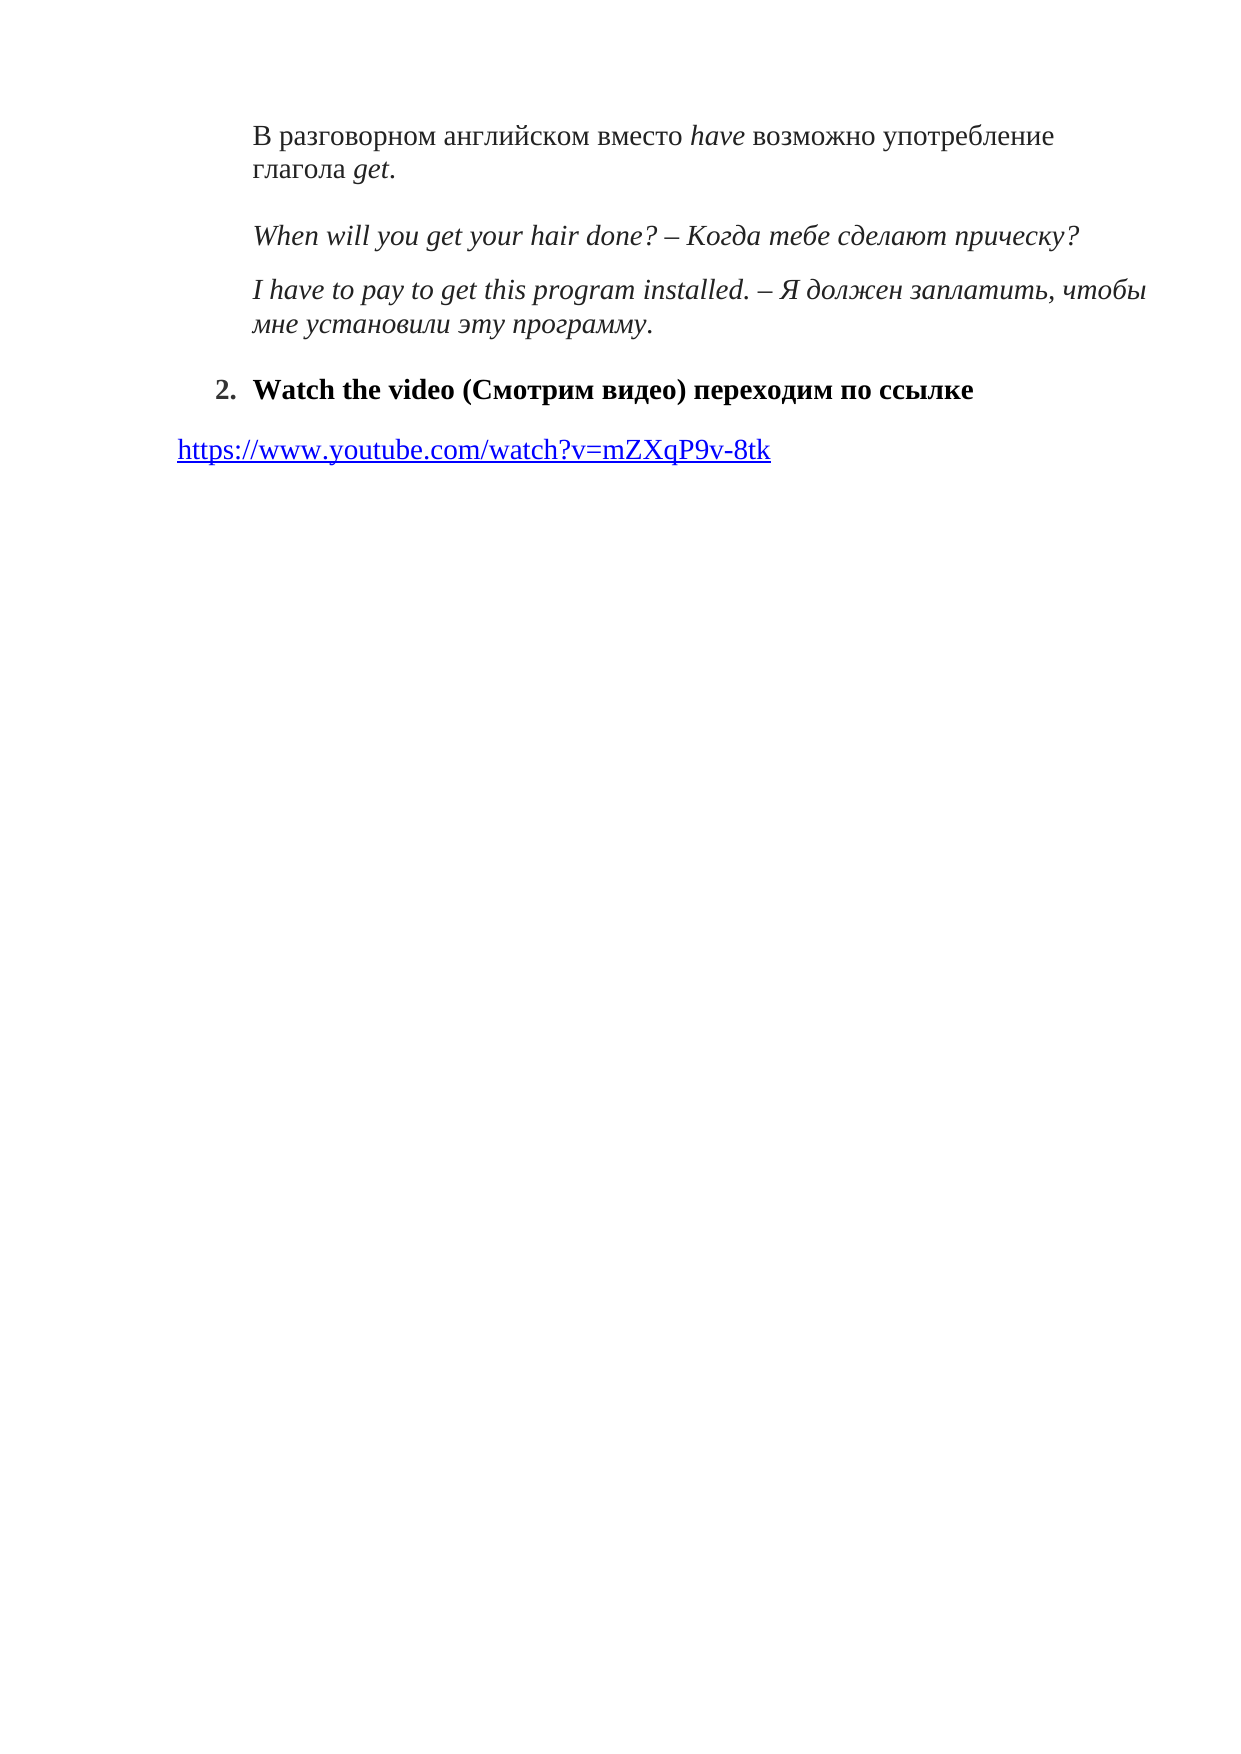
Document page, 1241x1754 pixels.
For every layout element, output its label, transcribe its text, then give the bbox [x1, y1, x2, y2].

text I have to pay to get this program installed. – Я должен заплатить, чтобы мне установили эту программу. [252, 272, 1152, 339]
text https://www.youtube.com/watch?v=mZXqP9v-8tk [177, 432, 1152, 465]
list Watch the video (Смотрим видео) переходим по ссылке [215, 372, 1152, 406]
text When will you get your hair done? – Когда тебе сделают прическу? [252, 218, 1152, 252]
text В разговорном английском вместо have возможно употребление глагола get. [252, 118, 1152, 185]
